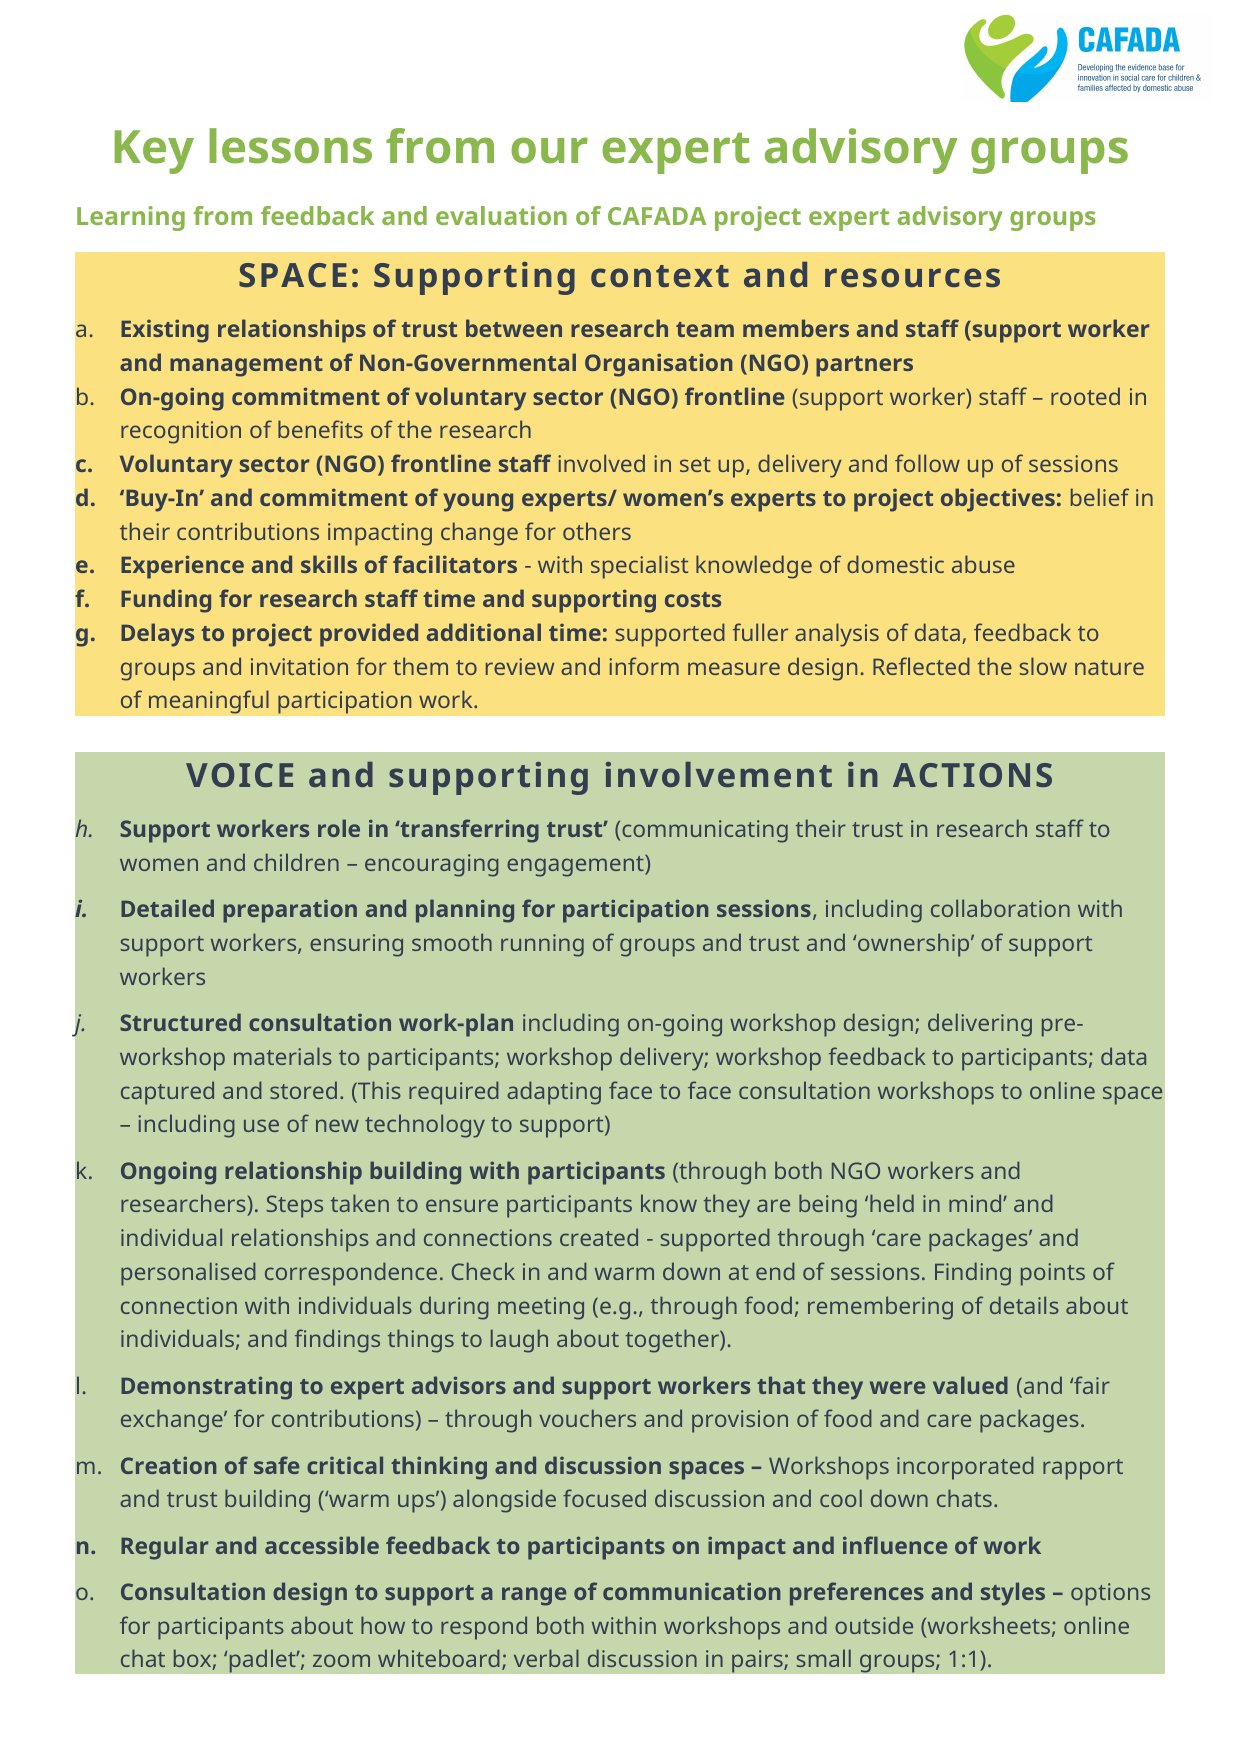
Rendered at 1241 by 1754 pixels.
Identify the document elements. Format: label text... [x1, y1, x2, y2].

list ‘Buy-In’ and commitment of young experts/ women’s experts to project objectives: belief in their contributions impacting change for others [75, 482, 1165, 547]
picture [960, 14, 1213, 102]
list Structured consultation work-plan including on-going workshop design; delivering pre-workshop materials to participants; workshop delivery; workshop feedback to participants; data captured and stored. (This required adapting face to face consultation workshops to online space – including use of new technology to support) [75, 1007, 1165, 1139]
list SPACE: Supporting context and resources [75, 252, 1165, 297]
list Voluntary sector (NGO) frontline staff involved in set up, delivery and follow up of sessions [75, 448, 1165, 479]
list Ongoing relationship building with participants (through both NGO workers and researchers). Steps taken to ensure participants know they are being ‘held in mind’ and individual relationships and connections created - supported through ‘care packages’ and personalised correspondence. Check in and warm down at end of sessions. Finding points of connection with individuals during meeting (e.g., through food; remembering of details about individuals; and findings things to laugh about together). [75, 1154, 1165, 1354]
list Support workers role in ‘transferring trust’ (communicating their trust in research staff to women and children – encouraging engagement) [75, 813, 1165, 878]
text Key lessons from our expert advisory groups [75, 114, 1165, 177]
list Funding for research staff time and supporting costs [75, 583, 1165, 614]
list Experience and skills of facilitators - with specialist knowledge of domestic abuse [75, 549, 1165, 581]
list Delays to project provided additional time: supported fuller analysis of data, feedback to groups and invitation for them to review and inform measure design. Reflected the slow nature of meaningful participation work. [75, 617, 1165, 716]
list Regular and accessible feedback to participants on impact and influence of work [75, 1529, 1165, 1561]
list On-going commitment of voluntary sector (NGO) frontline (support worker) staff – rooted in recognition of benefits of the research [75, 381, 1165, 446]
text Learning from feedback and evaluation of CAFADA project expert advisory groups [75, 198, 1165, 232]
list Consultation design to support a range of communication preferences and styles – options for participants about how to respond both within workshops and outside (worksheets; online chat box; ‘padlet’; zoom whiteboard; verbal discussion in pairs; small groups; 1:1). [75, 1576, 1165, 1674]
list Existing relationships of trust between research team members and staff (support worker and management of Non-Governmental Organisation (NGO) partners [75, 313, 1165, 378]
list VOICE and supporting involvement in ACTIONS [75, 752, 1165, 797]
list Detailed preparation and planning for participation sessions, including collaboration with support workers, ensuring smooth running of groups and trust and ‘ownership’ of support workers [75, 893, 1165, 992]
list Creation of safe critical thinking and discussion spaces – Workshops incorporated rapport and trust building (‘warm ups’) alongside focused discussion and cool down chats. [75, 1449, 1165, 1514]
list Demonstrating to expert advisors and support workers that they were valued (and ‘fair exchange’ for contributions) – through vouchers and provision of food and care packages. [75, 1369, 1165, 1434]
